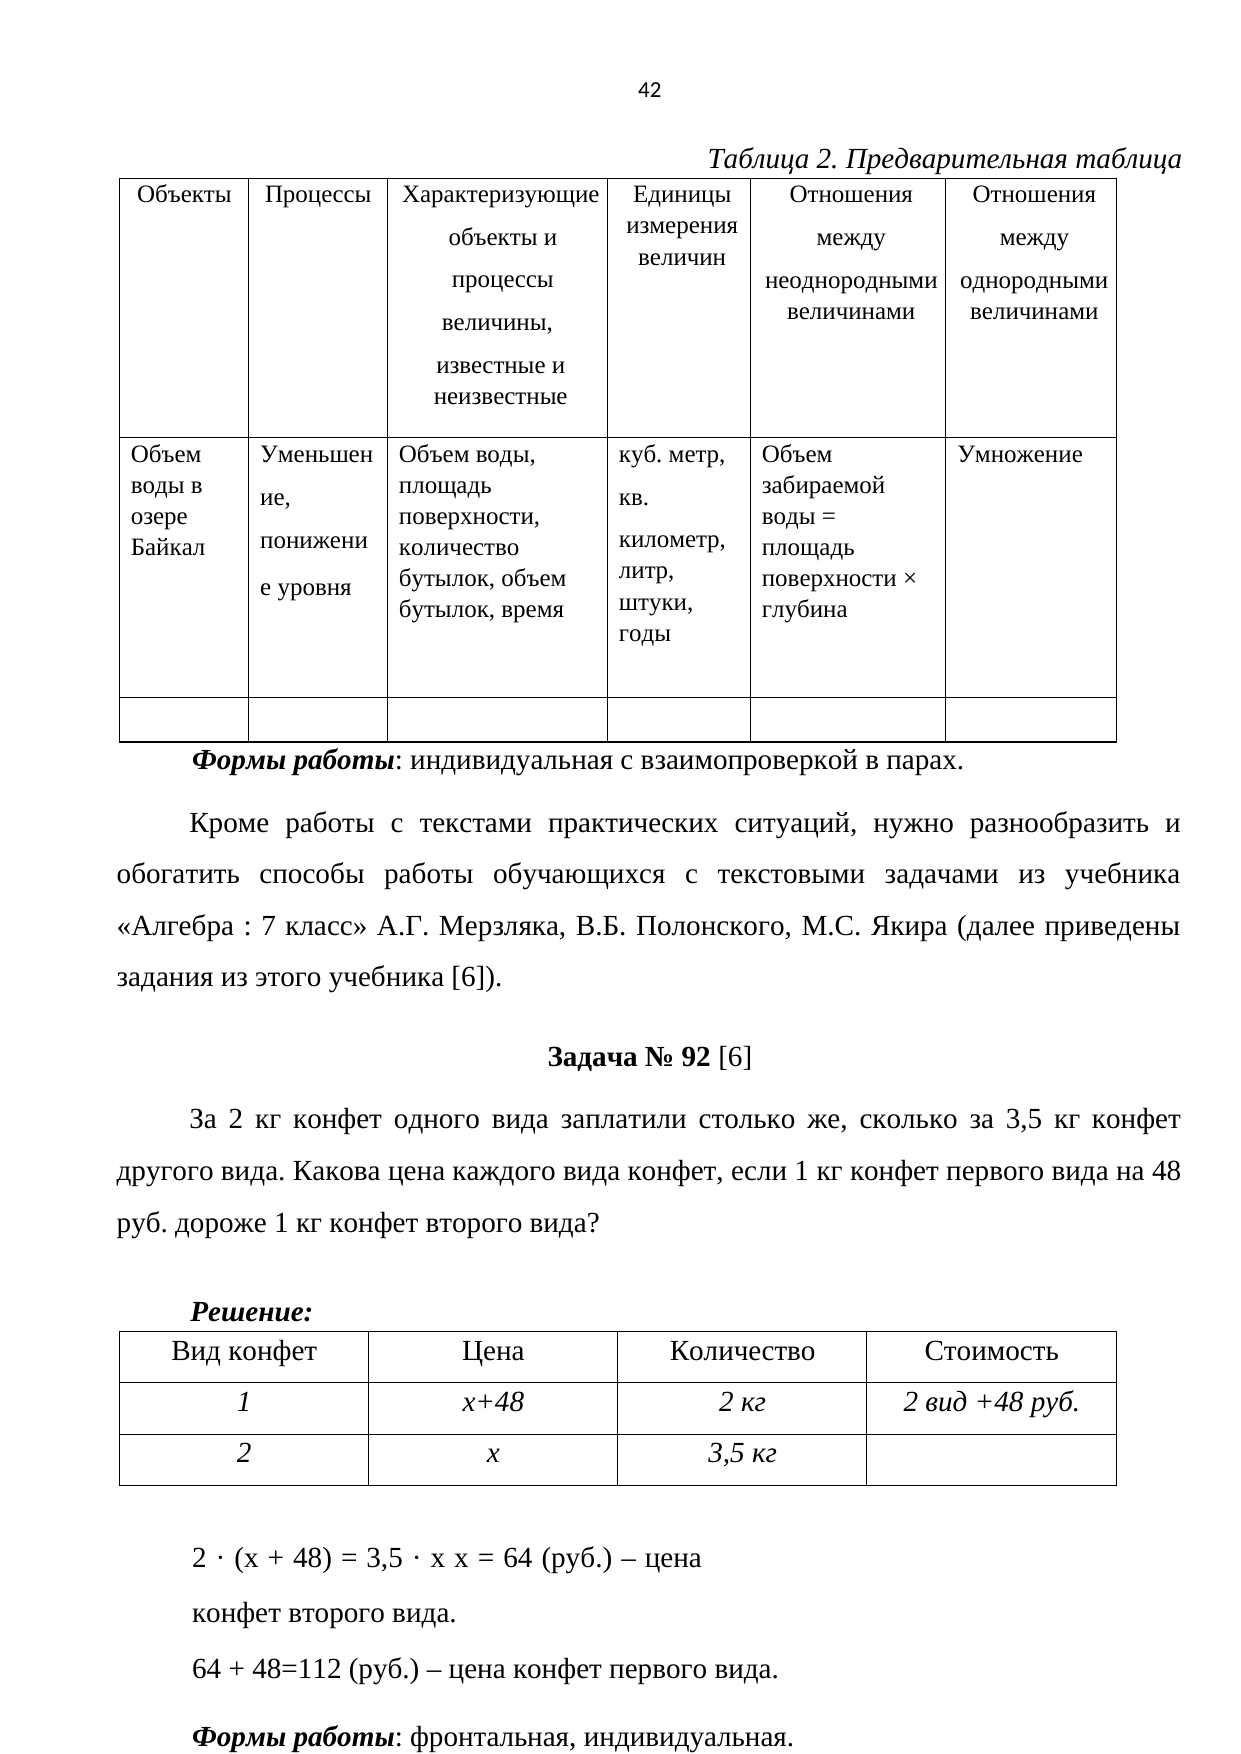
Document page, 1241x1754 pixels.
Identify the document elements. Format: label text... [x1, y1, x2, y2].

text 2 · (х + 48) = 3,5 · х х = 64 (руб.) – цена конфет второго вида. [192, 1540, 703, 1629]
table_cell Уменьшен ие, понижени е уровня [249, 438, 387, 697]
table_header Стоимость [867, 1332, 1116, 1382]
text Формы работы: индивидуальная с взаимопроверкой в парах. [192, 742, 1182, 776]
table_header Отношения между однородными величинами [946, 179, 1116, 437]
table_cell 2 кг [618, 1383, 866, 1433]
table_cell 2 [120, 1435, 368, 1485]
table_cell Объем воды, площадь поверхности, количество бутылок, объем бутылок, время [388, 438, 607, 697]
table_cell 2 вид +48 руб. [867, 1383, 1116, 1433]
text 64 + 48=112 (руб.) – цена конфет первого вида. [192, 1651, 1182, 1685]
table_cell Объем забираемой воды = площадь поверхности × глубина [751, 438, 945, 697]
table_cell [120, 698, 248, 741]
table_header Характеризующие объекты и процессы величины, известные и неизвестные [388, 179, 607, 437]
table_header Процессы [249, 179, 387, 437]
table_header Количество [618, 1332, 866, 1382]
table_header Цена [369, 1332, 617, 1382]
table_cell х [369, 1435, 617, 1485]
table_cell [751, 698, 945, 741]
table_cell х+48 [369, 1383, 617, 1433]
table_cell Объем воды в озере Байкал [120, 438, 248, 697]
table_header Вид конфет [120, 1332, 368, 1382]
table_cell [867, 1435, 1116, 1485]
text Таблица 2. Предварительная таблица [118, 141, 1182, 175]
table_header Единицы измерения величин [608, 179, 750, 437]
table_cell [388, 698, 607, 741]
table_header Отношения между неоднородными величинами [751, 179, 945, 437]
table_cell Умножение [946, 438, 1116, 697]
subtitle Задача № 92 [6] [121, 1039, 1178, 1072]
table_cell [249, 698, 387, 741]
table_cell куб. метр, кв. километр, литр, штуки, годы [608, 438, 750, 697]
table_cell 3,5 кг [618, 1435, 866, 1485]
table_cell [946, 698, 1116, 741]
text За 2 кг конфет одного вида заплатили столько же, сколько за 3,5 кг конфет другого вида. Какова цена каждого вида конфет, если 1 кг конфет первого вида на 48 руб. дороже 1 кг конфет второго вида? [116, 1101, 1182, 1239]
table_cell 1 [120, 1383, 368, 1433]
table_header Объекты [120, 179, 248, 437]
text Кроме работы с текстами практических ситуаций, нужно разнообразить и обогатить способы работы обучающихся с текстовыми задачами из учебника «Алгебра : 7 класс» А.Г. Мерзляка, В.Б. Полонского, М.С. Якира (далее приведены задания из этого учебника [6]). [116, 805, 1182, 993]
table_cell [608, 698, 750, 741]
text Формы работы: фронтальная, индивидуальная. [192, 1719, 1182, 1753]
text Решение: [190, 1294, 1197, 1328]
